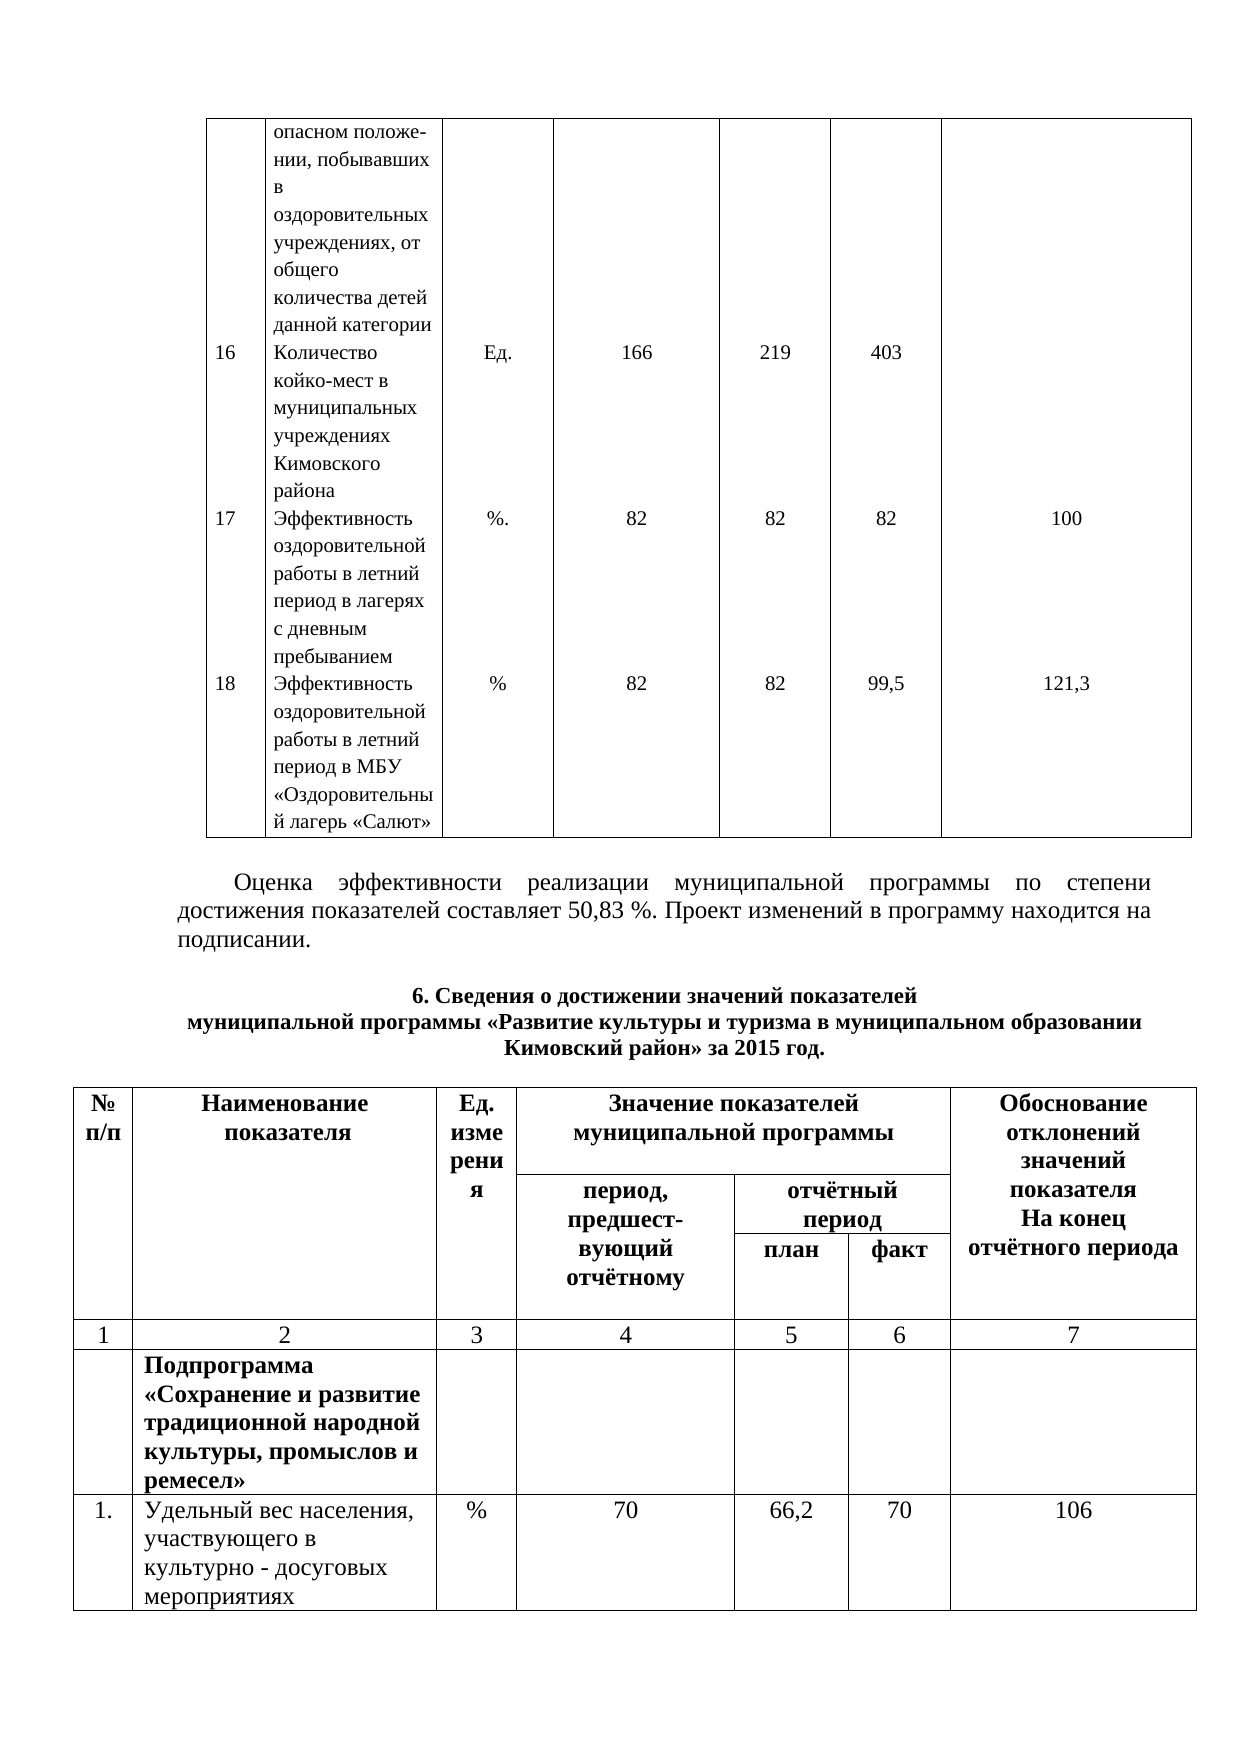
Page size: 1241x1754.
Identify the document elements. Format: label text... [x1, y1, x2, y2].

text 6. Сведения о достижении значений показателей [177, 982, 1152, 1008]
table_cell Подпрограмма «Сохранение и развитие традиционной народной культуры, промыслов и ремесел» [133, 1350, 436, 1494]
table_cell 70 [517, 1495, 734, 1610]
table_cell 66,2 [735, 1495, 848, 1610]
table_cell период, предшест- вующий отчётному [517, 1175, 734, 1319]
table_cell факт [849, 1234, 950, 1319]
table_cell 5 [735, 1320, 848, 1349]
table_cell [720, 119, 830, 837]
text Оценка эффективности реализации муниципальной программы по степени достижения показателей составляет 50,83 %. Проект изменений в программу находится на подписании. [177, 867, 1152, 953]
table_cell 7 [951, 1320, 1196, 1349]
table_cell [74, 1350, 132, 1494]
table_cell 106 [951, 1495, 1196, 1610]
table_cell 1. [74, 1495, 132, 1610]
table_header Ед. измерения [437, 1088, 516, 1319]
table_cell 3 [437, 1320, 516, 1349]
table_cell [831, 119, 941, 837]
table_header Наименование показателя [133, 1088, 436, 1319]
table_cell [849, 1350, 950, 1494]
table_cell [951, 1350, 1196, 1494]
table_cell 4 [517, 1320, 734, 1349]
table_header № п/п [74, 1088, 132, 1319]
table_cell 2 [133, 1320, 436, 1349]
table_header Обоснование отклонений значений показателя На конец отчётного периода [951, 1088, 1196, 1319]
table_header Значение показателей муниципальной программы [517, 1088, 950, 1174]
table_cell 1 [74, 1320, 132, 1349]
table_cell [266, 119, 442, 837]
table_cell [942, 119, 1191, 837]
table_cell 6 [849, 1320, 950, 1349]
table_cell [517, 1350, 734, 1494]
table_cell 70 [849, 1495, 950, 1610]
text муниципальной программы «Развитие культуры и туризма в муниципальном образовании Кимовский район» за 2015 год. [177, 1008, 1152, 1061]
table_cell [735, 1350, 848, 1494]
table_cell план [735, 1234, 848, 1319]
table_cell отчётный период [735, 1175, 950, 1233]
table_cell % % % % % Ед. %. % [443, 119, 553, 837]
table_cell [437, 1350, 516, 1494]
table_cell % [437, 1495, 516, 1610]
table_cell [207, 119, 265, 837]
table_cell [554, 119, 719, 837]
table_cell Удельный вес населения, участвующего в культурно - досуговых мероприятиях [133, 1495, 436, 1610]
